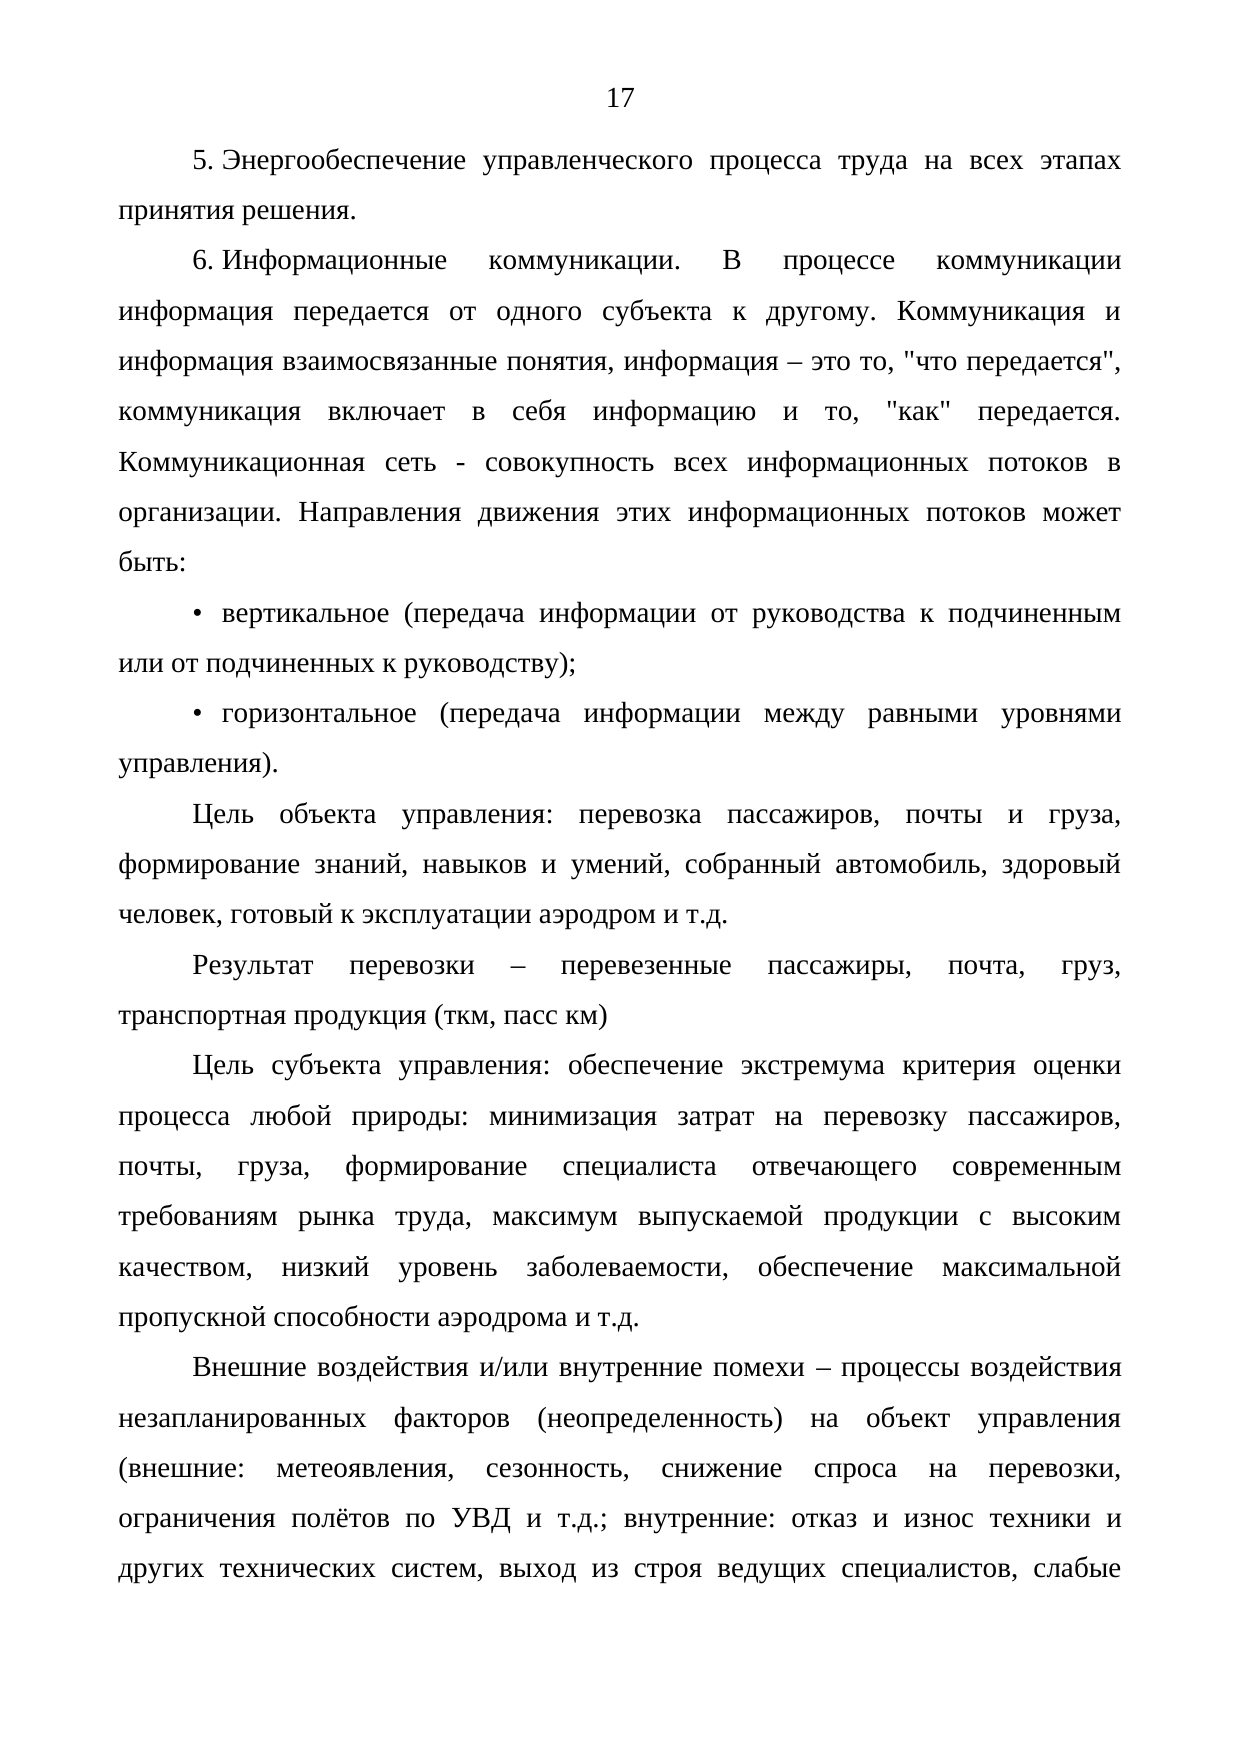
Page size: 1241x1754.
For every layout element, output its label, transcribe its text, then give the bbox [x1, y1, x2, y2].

list Энергообеспечение управленческого процесса труда на всех этапах принятия решения. [118, 142, 1122, 226]
text • горизонтальное (передача информации между равными уровнями управления). [118, 695, 1122, 779]
text Цель объекта управления: перевозка пассажиров, почты и груза, формирование знаний, навыков и умений, собранный автомобиль, здоровый человек, готовый к эксплуатации аэродром и т.д. [118, 796, 1122, 930]
text Цель субъекта управления: обеспечение экстремума критерия оценки процесса любой природы: минимизация затрат на перевозку пассажиров, почты, груза, формирование специалиста отвечающего современным требованиям рынка труда, максимум выпускаемой продукции с высоким качеством, низкий уровень заболеваемости, обеспечение максимальной пропускной способности аэродрома и т.д. [118, 1047, 1122, 1333]
text • вертикальное (передача информации от руководства к подчиненным или от подчиненных к руководству); [118, 595, 1122, 678]
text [118, 1349, 1122, 1584]
list Информационные коммуникации. В процессе коммуникации информация передается от одного субъекта к другому. Коммуникация и информация взаимосвязанные понятия, информация – это то, "что передается", коммуникация включает в себя информацию и то, "как" передается. Коммуникационная сеть - совокупность всех информационных потоков в организации. Направления движения этих информационных потоков может быть: [118, 242, 1122, 578]
text Результат перевозки – перевезенные пассажиры, почта, груз, транспортная продукция (ткм, пасс км) [118, 947, 1122, 1031]
